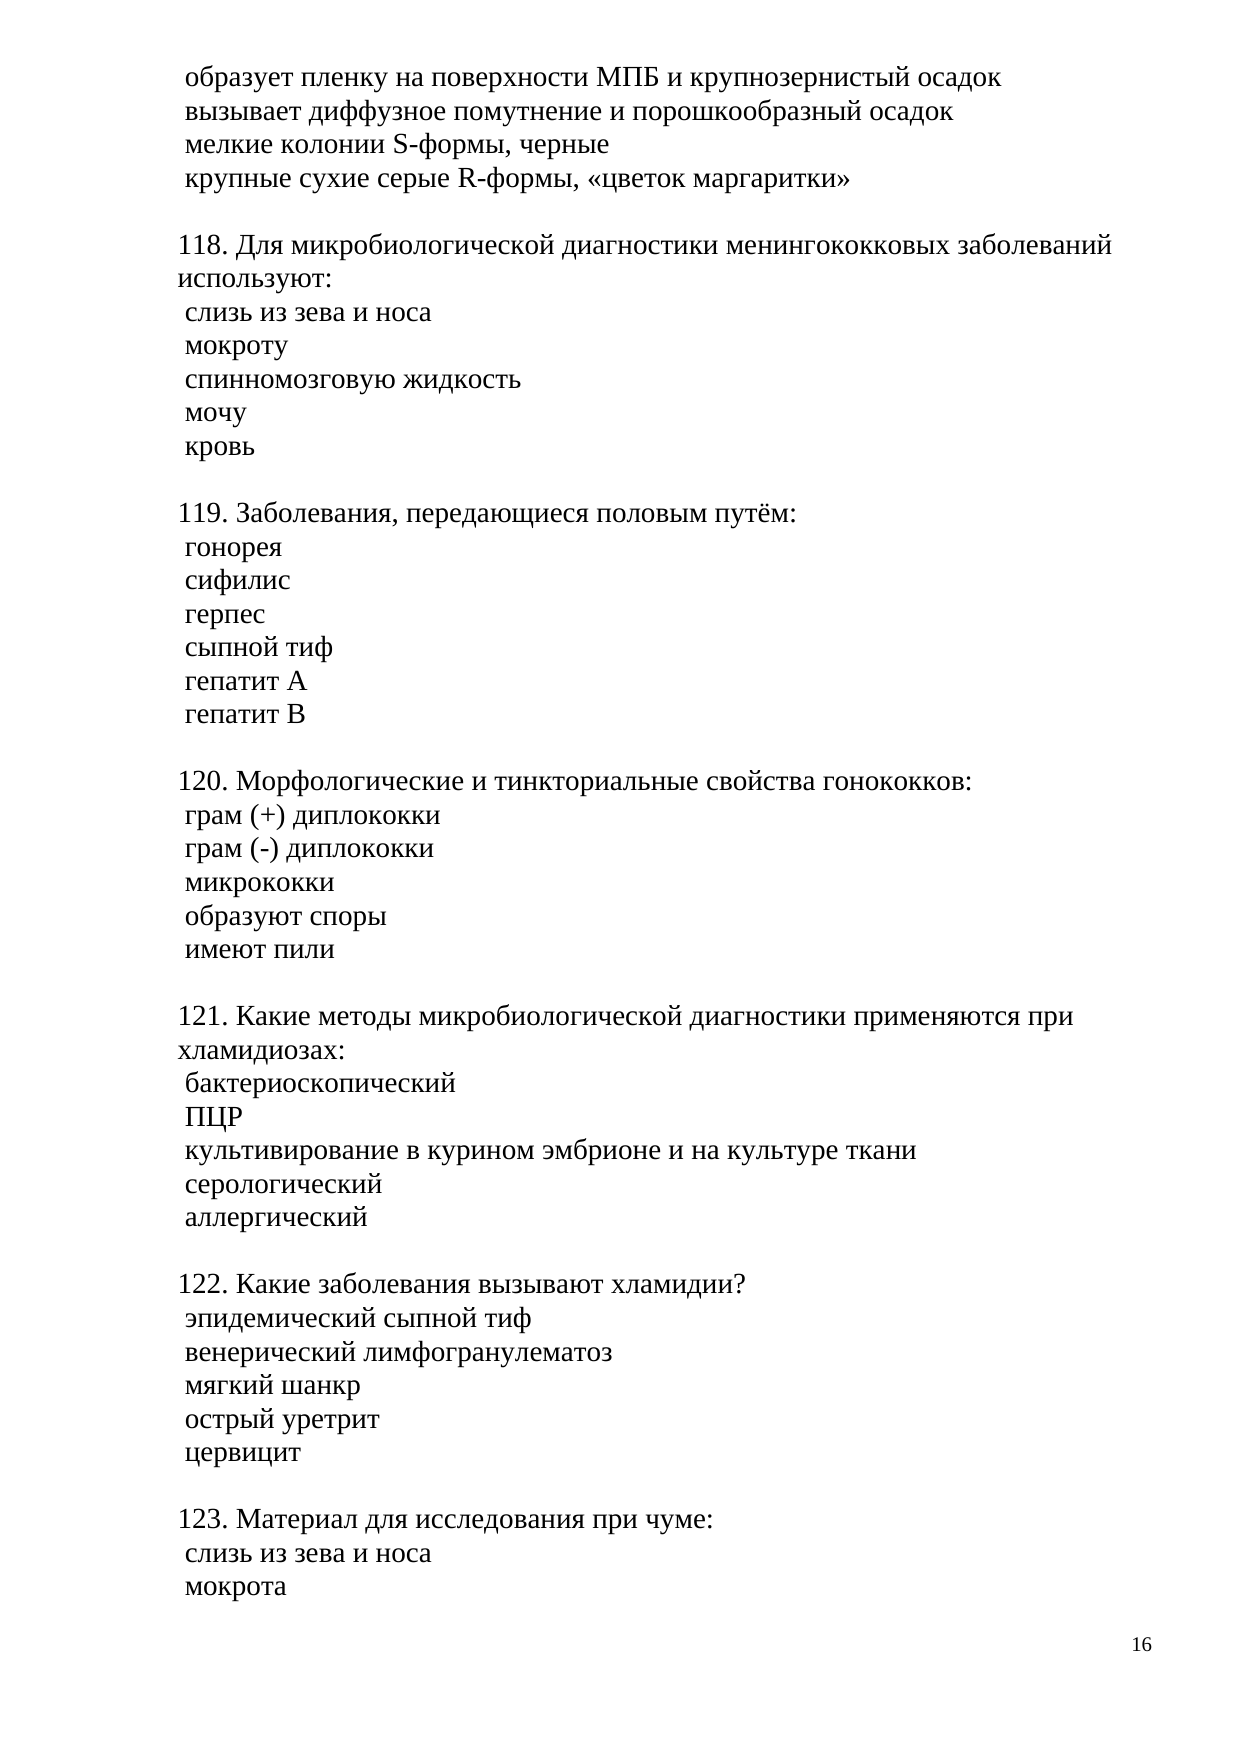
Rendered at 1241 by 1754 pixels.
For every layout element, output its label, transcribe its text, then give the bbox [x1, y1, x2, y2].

text вызывает диффузное помутнение и порошкообразный осадок [177, 93, 1152, 126]
text гепатит В [177, 696, 1152, 730]
text цервицит [177, 1434, 1152, 1468]
text образует пленку на поверхности МПБ и крупнозернистый осадок [177, 59, 1152, 93]
text 122. Какие заболевания вызывают хламидии? [177, 1267, 1152, 1300]
text микрококки [177, 864, 1152, 898]
text аллергический [177, 1199, 1152, 1233]
text образуют споры [177, 898, 1152, 931]
text кровь [177, 428, 1152, 462]
text венерический лимфогранулематоз [177, 1334, 1152, 1367]
text грам (-) диплококки [177, 831, 1152, 864]
text 123. Материал для исследования при чуме: [177, 1501, 1152, 1535]
text 120. Морфологические и тинкториальные свойства гонококков: [177, 763, 1152, 797]
text имеют пили [177, 931, 1152, 965]
text ПЦР [177, 1099, 1152, 1132]
text грам (+) диплококки [177, 797, 1152, 831]
text гонорея [177, 529, 1152, 562]
text острый уретрит [177, 1401, 1152, 1434]
text мягкий шанкр [177, 1367, 1152, 1401]
text крупные сухие серые R-формы, «цветок маргаритки» [177, 160, 1152, 193]
text мокрота [177, 1568, 1152, 1602]
text 121. Какие методы микробиологической диагностики применяются при хламидиозах: [177, 998, 1152, 1065]
text мочу [177, 394, 1152, 428]
text 119. Заболевания, передающиеся половым путём: [177, 495, 1152, 529]
text слизь из зева и носа [177, 294, 1152, 327]
text сифилис [177, 562, 1152, 596]
text слизь из зева и носа [177, 1535, 1152, 1568]
text герпес [177, 596, 1152, 629]
text спинномозговую жидкость [177, 361, 1152, 394]
text сыпной тиф [177, 629, 1152, 663]
text мокроту [177, 327, 1152, 361]
text гепатит А [177, 663, 1152, 696]
text бактериоскопический [177, 1065, 1152, 1099]
text культивирование в курином эмбрионе и на культуре ткани [177, 1132, 1152, 1166]
text мелкие колонии S-формы, черные [177, 126, 1152, 160]
text 118. Для микробиологической диагностики менингококковых заболеваний используют: [177, 227, 1152, 294]
text эпидемический сыпной тиф [177, 1300, 1152, 1334]
text серологический [177, 1166, 1152, 1199]
